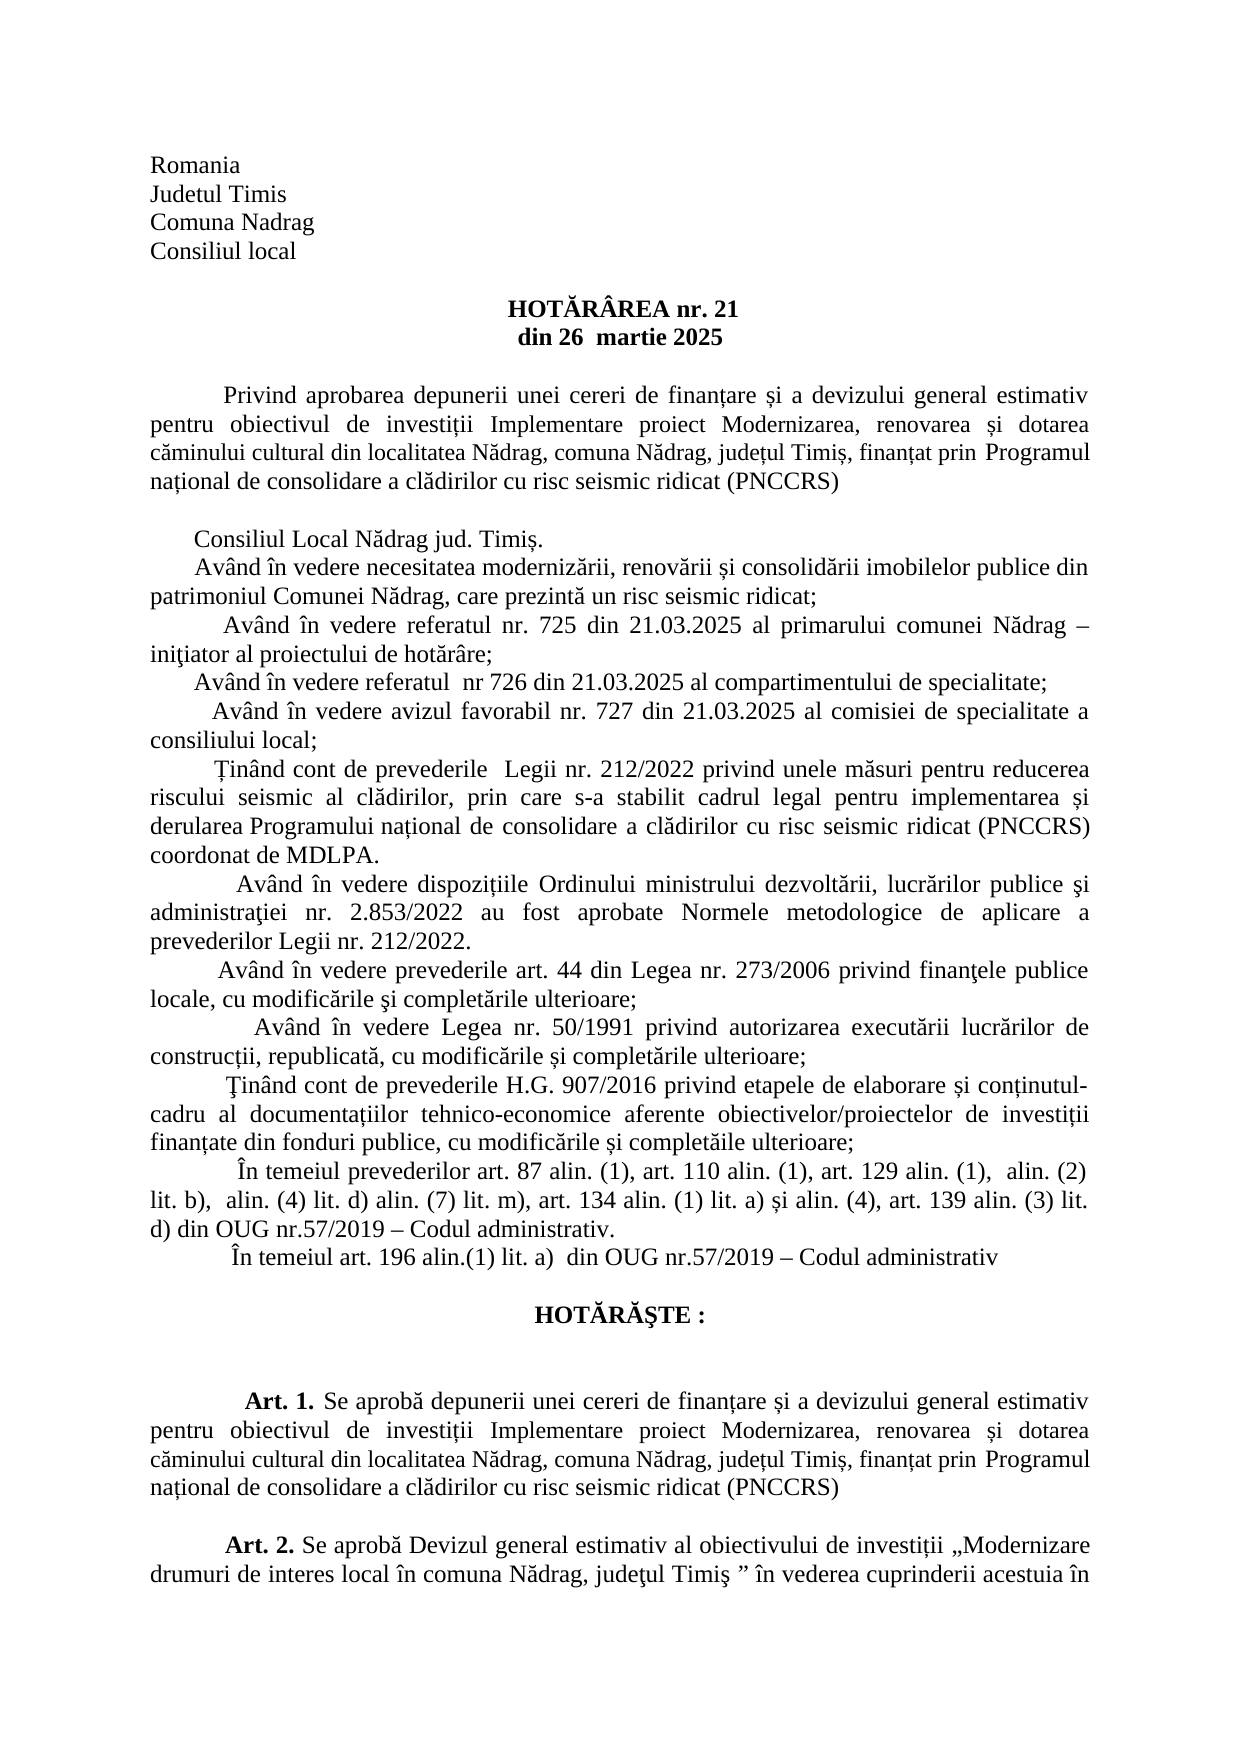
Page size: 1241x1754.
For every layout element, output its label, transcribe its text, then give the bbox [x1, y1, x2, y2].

text Ținând cont de prevederile Legii nr. 212/2022 privind unele măsuri pentru reducerea riscului seismic al clădirilor, prin care s-a stabilit cadrul legal pentru implementarea și derularea Programului național de consolidare a clădirilor cu risc seismic ridicat (PNCCRS) coordonat de MDLPA. [150, 754, 1090, 869]
text Judetul Timis [150, 179, 1090, 207]
text Având în vedere necesitatea modernizării, renovării și consolidării imobilelor publice din patrimoniul Comunei Nădrag, care prezintă un risc seismic ridicat; [150, 552, 1090, 610]
text Având în vedere Legea nr. 50/1991 privind autorizarea executării lucrărilor de construcții, republicată, cu modificările și completările ulterioare; [150, 1012, 1090, 1070]
text Consiliul Local Nădrag jud. Timiș. [150, 524, 1090, 552]
text Comuna Nadrag [150, 207, 1090, 236]
text Având în vedere referatul nr 726 din 21.03.2025 al compartimentului de specialitate; [150, 667, 1090, 696]
text Având în vedere avizul favorabil nr. 727 din 21.03.2025 al comisiei de specialitate a consiliului local; [150, 696, 1090, 754]
text Consiliul local [150, 236, 1090, 265]
text În temeiul art. 196 alin.(1) lit. a) din OUG nr.57/2019 – Codul administrativ [150, 1242, 1090, 1271]
text Având în vedere referatul nr. 725 din 21.03.2025 al primarului comunei Nădrag – iniţiator al proiectului de hotărâre; [150, 610, 1090, 667]
text Ţinând cont de prevederile H.G. 907/2016 privind etapele de elaborare și conținutul-cadru al documentațiilor tehnico-economice aferente obiectivelor/proiectelor de investiții finanțate din fonduri publice, cu modificările și completăile ulterioare; [150, 1070, 1090, 1156]
text Privind aprobarea depunerii unei cereri de finanțare și a devizului general estimativ pentru obiectivul de investiții Implementare proiect Modernizarea, renovarea și dotarea căminului cultural din localitatea Nădrag, comuna Nădrag, județul Timiș, finanțat prin Programul național de consolidare a clădirilor cu risc seismic ridicat (PNCCRS) [150, 380, 1090, 495]
text Art. 1. Se aprobă depunerii unei cereri de finanțare și a devizului general estimativ pentru obiectivul de investiții Implementare proiect Modernizarea, renovarea și dotarea căminului cultural din localitatea Nădrag, comuna Nădrag, județul Timiș, finanțat prin Programul național de consolidare a clădirilor cu risc seismic ridicat (PNCCRS) [150, 1386, 1090, 1501]
text HOTĂRĂŞTE : [150, 1300, 1090, 1329]
text Având în vedere prevederile art. 44 din Legea nr. 273/2006 privind finanţele publice locale, cu modificările şi completările ulterioare; [150, 955, 1090, 1012]
text HOTĂRÂREA nr. 21 [150, 294, 1090, 322]
subtitle Romania [150, 150, 1090, 179]
text din 26 martie 2025 [150, 322, 1090, 351]
text În temeiul prevederilor art. 87 alin. (1), art. 110 alin. (1), art. 129 alin. (1), alin. (2) lit. b), alin. (4) lit. d) alin. (7) lit. m), art. 134 alin. (1) lit. a) și alin. (4), art. 139 alin. (3) lit. d) din OUG nr.57/2019 – Codul administrativ. [150, 1156, 1090, 1242]
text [150, 1530, 1090, 1587]
text Având în vedere dispozițiile Ordinului ministrului dezvoltării, lucrărilor publice şi administraţiei nr. 2.853/2022 au fost aprobate Normele metodologice de aplicare a prevederilor Legii nr. 212/2022. [150, 869, 1090, 955]
